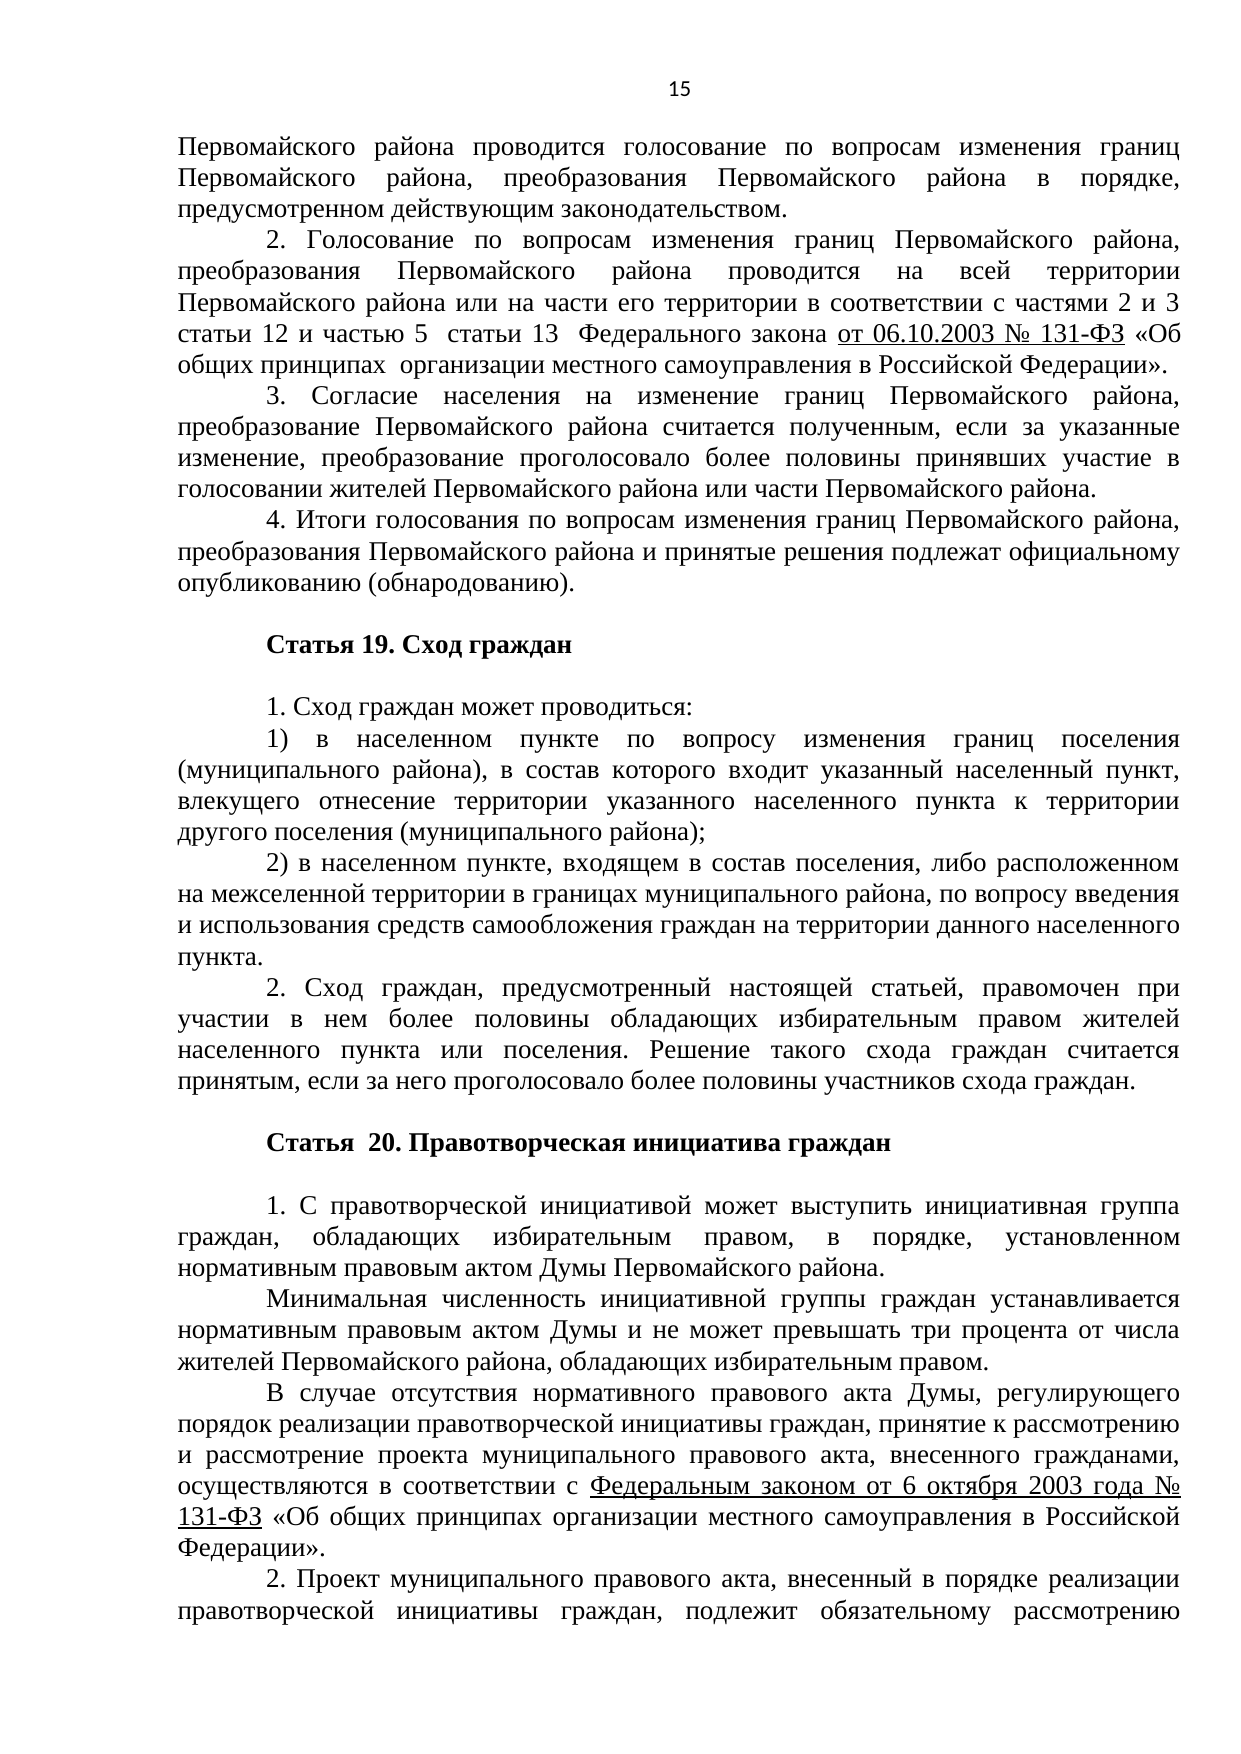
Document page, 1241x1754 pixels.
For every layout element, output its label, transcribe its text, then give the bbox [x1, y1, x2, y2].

text В случае отсутствия нормативного правового акта Думы, регулирующего порядок реализации правотворческой инициативы граждан, принятие к рассмотрению и рассмотрение проекта муниципального правового акта, внесенного гражданами, осуществляются в соответствии с Федеральным законом от 6 октября 2003 года № 131-ФЗ «Об общих принципах организации местного самоуправления в Российской Федерации». [177, 1376, 1181, 1563]
text 2) в населенном пункте, входящем в состав поселения, либо расположенном на межселенной территории в границах муниципального района, по вопросу введения и использования средств самообложения граждан на территории данного населенного пункта. [177, 846, 1181, 971]
text Минимальная численность инициативной группы граждан устанавливается нормативным правовым актом Думы и не может превышать три процента от числа жителей Первомайского района, обладающих избирательным правом. [177, 1282, 1181, 1376]
text 1. Сход граждан может проводиться: [177, 691, 1181, 722]
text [177, 130, 1181, 223]
subtitle Статья 20. Правотворческая инициатива граждан [177, 1127, 1181, 1158]
text 1) в населенном пункте по вопросу изменения границ поселения (муниципального района), в состав которого входит указанный населенный пункт, влекущего отнесение территории указанного населенного пункта к территории другого поселения (муниципального района); [177, 722, 1181, 846]
text 3. Согласие населения на изменение границ Первомайского района, преобразование Первомайского района считается полученным, если за указанные изменение, преобразование проголосовало более половины принявших участие в голосовании жителей Первомайского района или части Первомайского района. [177, 379, 1181, 504]
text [177, 1563, 1181, 1625]
text 1. С правотворческой инициативой может выступить инициативная группа граждан, обладающих избирательным правом, в порядке, установленном нормативным правовым актом Думы Первомайского района. [177, 1189, 1181, 1282]
text Статья 19. Сход граждан [177, 628, 1181, 659]
text 2. Голосование по вопросам изменения границ Первомайского района, преобразования Первомайского района проводится на всей территории Первомайского района или на части его территории в соответствии с частями 2 и 3 статьи 12 и частью 5 статьи 13 Федерального закона от 06.10.2003 № 131-ФЗ «Об общих принципах организации местного самоуправления в Российской Федерации». [177, 223, 1181, 379]
text 2. Сход граждан, предусмотренный настоящей статьей, правомочен при участии в нем более половины обладающих избирательным правом жителей населенного пункта или поселения. Решение такого схода граждан считается принятым, если за него проголосовало более половины участников схода граждан. [177, 971, 1181, 1095]
text 4. Итоги голосования по вопросам изменения границ Первомайского района, преобразования Первомайского района и принятые решения подлежат официальному опубликованию (обнародованию). [177, 504, 1181, 597]
